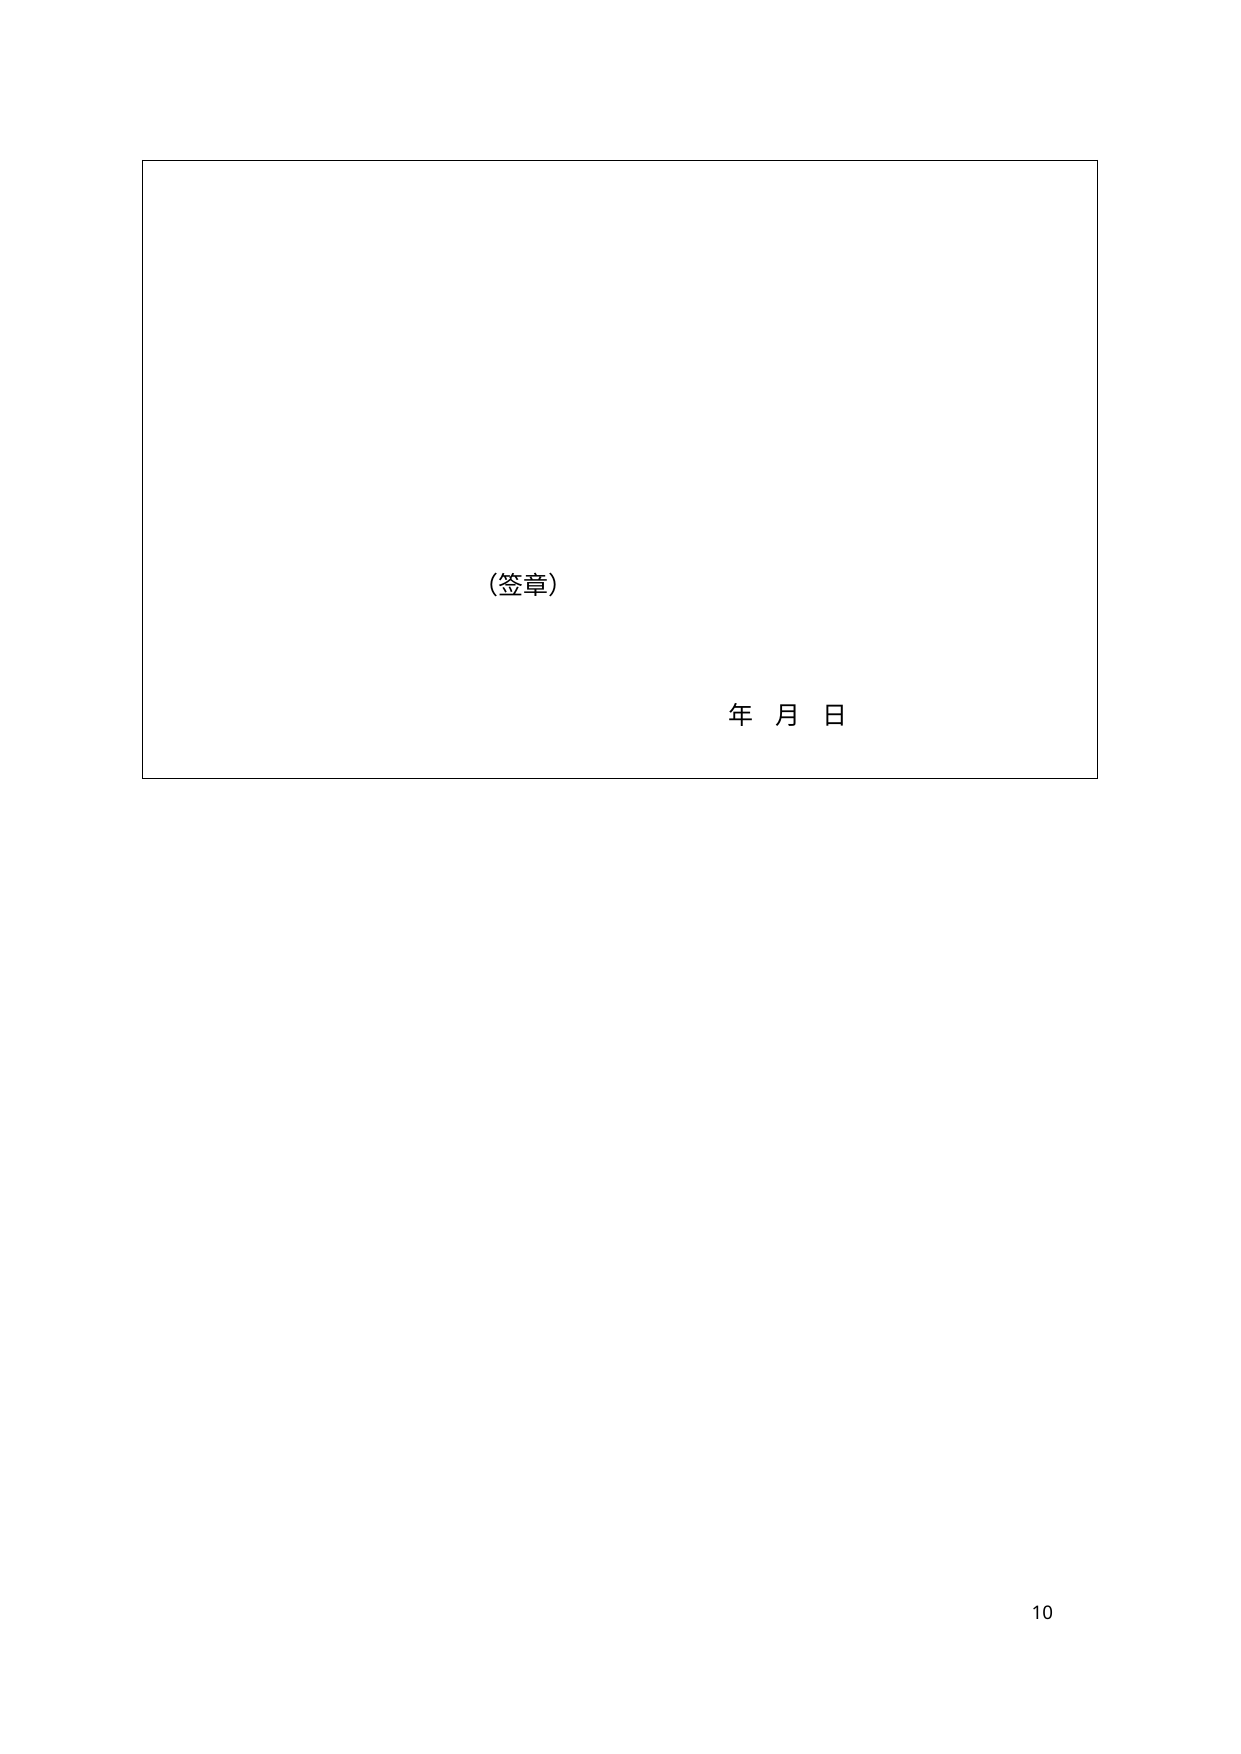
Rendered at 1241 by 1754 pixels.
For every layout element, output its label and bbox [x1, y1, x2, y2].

table_cell [143, 161, 1097, 778]
